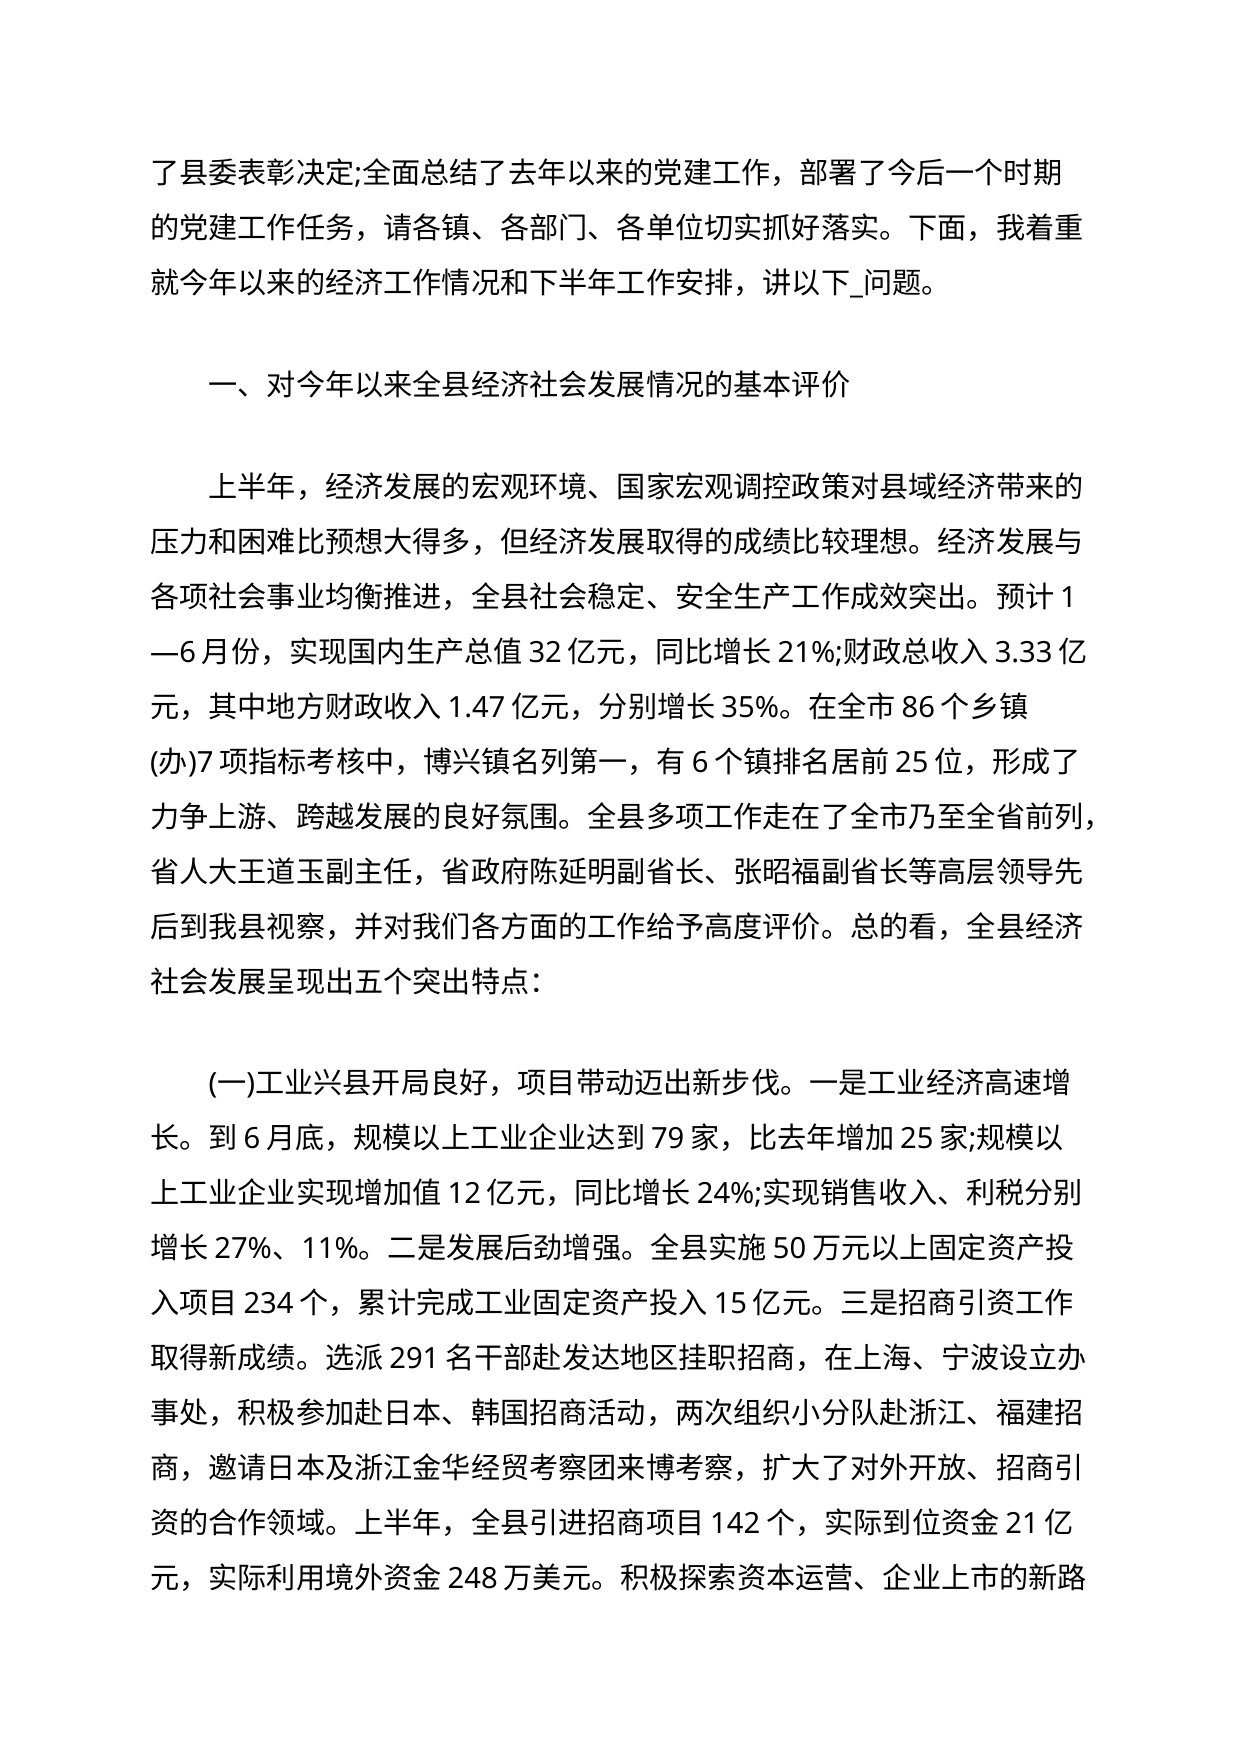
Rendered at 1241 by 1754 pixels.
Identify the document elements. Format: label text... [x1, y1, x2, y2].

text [150, 1060, 1090, 1597]
text 一、对今年以来全县经济社会发展情况的基本评价 [150, 362, 1090, 404]
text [150, 150, 1090, 302]
text 上半年，经济发展的宏观环境、国家宏观调控政策对县域经济带来的压力和困难比预想大得多，但经济发展取得的成绩比较理想。经济发展与各项社会事业均衡推进，全县社会稳定、安全生产工作成效突出。预计1—6月份，实现国内生产总值32亿元，同比增长21%;财政总收入3.33亿元，其中地方财政收入1.47亿元，分别增长35%。在全市86个乡镇(办)7项指标考核中，博兴镇名列第一，有6个镇排名居前25位，形成了力争上游、跨越发展的良好氛围。全县多项工作走在了全市乃至全省前列，省人大王道玉副主任，省政府陈延明副省长、张昭福副省长等高层领导先后到我县视察，并对我们各方面的工作给予高度评价。总的看，全县经济社会发展呈现出五个突出特点： [150, 464, 1090, 1000]
